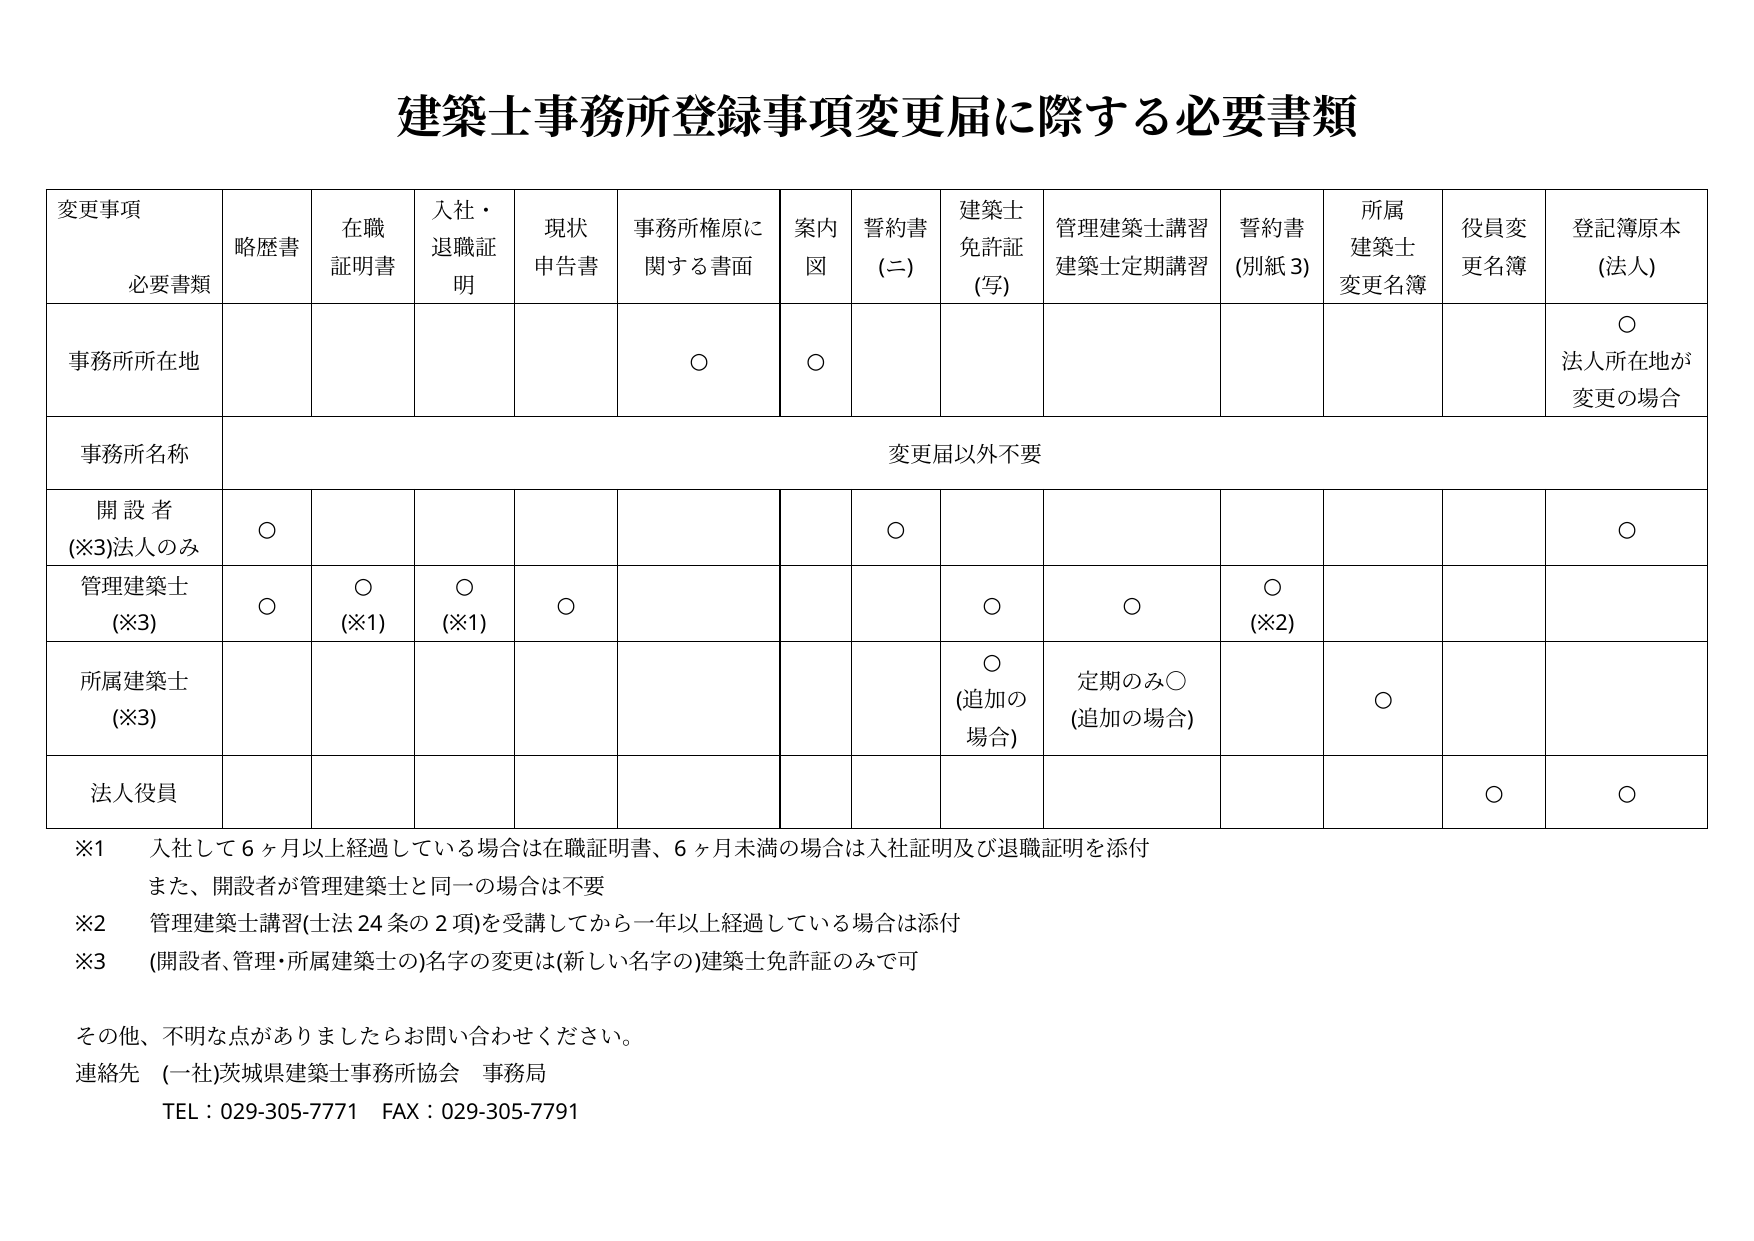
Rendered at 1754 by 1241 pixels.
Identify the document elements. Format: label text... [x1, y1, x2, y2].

table_cell [415, 642, 514, 754]
table_cell ○ (※1) [415, 566, 514, 641]
table_cell [852, 756, 940, 827]
table_header 変更事項 必要書類 [47, 190, 222, 302]
table_cell 所属建築士 (※3) [47, 642, 222, 754]
table_header 役員変更名簿 [1443, 190, 1545, 302]
table_cell [1221, 642, 1323, 754]
text ※3 (開設者､管理･所属建築士の)名字の変更は(新しい名字の)建築士免許証のみで可 [75, 941, 1679, 978]
table_header 建築士免許証 (写) [941, 190, 1043, 302]
table_cell [1221, 756, 1323, 827]
table_cell 変更届以外不要 [223, 417, 1707, 489]
table_cell [415, 304, 514, 416]
table_cell ○ [223, 490, 311, 565]
table_cell ○ [781, 304, 851, 416]
table_cell [1443, 566, 1545, 641]
table_cell ○ [1324, 642, 1442, 754]
table_header 登記簿原本 (法人) [1546, 190, 1707, 302]
table_cell [515, 490, 617, 565]
table_cell [515, 642, 617, 754]
table_header 案内図 [781, 190, 851, 302]
table_cell ○ [1546, 756, 1707, 827]
table_cell [415, 756, 514, 827]
table_cell [781, 490, 851, 565]
table_cell [1443, 304, 1545, 416]
text TEL：029-305-7771 FAX：029-305-7791 [75, 1091, 1679, 1128]
table_cell [515, 756, 617, 827]
table_header 略歴書 [223, 190, 311, 302]
table_cell [1443, 642, 1545, 754]
table_cell [1324, 490, 1442, 565]
table_cell [941, 490, 1043, 565]
table_cell [223, 642, 311, 754]
table_cell 管理建築士 (※3) [47, 566, 222, 641]
table_cell [618, 566, 779, 641]
table_cell [1324, 304, 1442, 416]
table_cell ○ [618, 304, 779, 416]
table_cell [1443, 490, 1545, 565]
table_header 誓約書 (ニ) [852, 190, 940, 302]
table_cell [781, 566, 851, 641]
table_header 事務所権原に関する書面 [618, 190, 779, 302]
table_cell [1221, 490, 1323, 565]
table_cell [1546, 642, 1707, 754]
table_cell [781, 642, 851, 754]
table_cell [852, 304, 940, 416]
table_cell [1324, 566, 1442, 641]
text 建築士事務所登録事項変更届に際する必要書類 [75, 76, 1679, 151]
table_cell [852, 566, 940, 641]
table_header 入社・ 退職証明 [415, 190, 514, 302]
table_cell [1324, 756, 1442, 827]
table_cell 事務所名称 [47, 417, 222, 489]
table_cell ○ [852, 490, 940, 565]
table_cell [1221, 304, 1323, 416]
table_cell 開 設 者 (※3)法人のみ [47, 490, 222, 565]
table_cell [781, 756, 851, 827]
table_cell 事務所所在地 [47, 304, 222, 416]
table_cell [312, 642, 414, 754]
table_cell [1044, 756, 1220, 827]
table_cell [852, 642, 940, 754]
table_cell [618, 642, 779, 754]
table_cell ○ [1443, 756, 1545, 827]
table_cell ○ [1044, 566, 1220, 641]
table_cell [1044, 304, 1220, 416]
table_cell ○ (※2) [1221, 566, 1323, 641]
table_cell ○ [941, 566, 1043, 641]
table_cell [223, 304, 311, 416]
text その他、不明な点がありましたらお問い合わせください。 [75, 1016, 1679, 1053]
table_cell [415, 490, 514, 565]
table_header 在職 証明書 [312, 190, 414, 302]
table_cell [312, 304, 414, 416]
table_cell [1546, 566, 1707, 641]
table_cell [312, 490, 414, 565]
table_header 所属 建築士 変更名簿 [1324, 190, 1442, 302]
table_cell [941, 756, 1043, 827]
text また、開設者が管理建築士と同一の場合は不要 [75, 866, 1679, 903]
table_header 誓約書 (別紙3) [1221, 190, 1323, 302]
table_cell [223, 756, 311, 827]
table_cell [1044, 490, 1220, 565]
table_cell 定期のみ○ (追加の場合) [1044, 642, 1220, 754]
text ※2 管理建築士講習(士法24条の2項)を受講してから一年以上経過している場合は添付 [75, 903, 1679, 941]
table_cell ○ [1546, 490, 1707, 565]
table_cell [618, 490, 779, 565]
table_cell [618, 756, 779, 827]
table_cell ○ (※1) [312, 566, 414, 641]
table_cell [941, 304, 1043, 416]
table_cell 法人役員 [47, 756, 222, 827]
table_cell ○ [515, 566, 617, 641]
table_cell ○ (追加の 場合) [941, 642, 1043, 754]
table_cell [515, 304, 617, 416]
text ※1 入社して6ヶ月以上経過している場合は在職証明書、6ヶ月未満の場合は入社証明及び退職証明を添付 [75, 829, 1679, 866]
table_cell ○ 法人所在地が 変更の場合 [1546, 304, 1707, 416]
table_cell ○ [223, 566, 311, 641]
table_header 現状 申告書 [515, 190, 617, 302]
text 連絡先 (一社)茨城県建築士事務所協会 事務局 [75, 1053, 1679, 1091]
table_cell [312, 756, 414, 827]
table_header 管理建築士講習 建築士定期講習 [1044, 190, 1220, 302]
